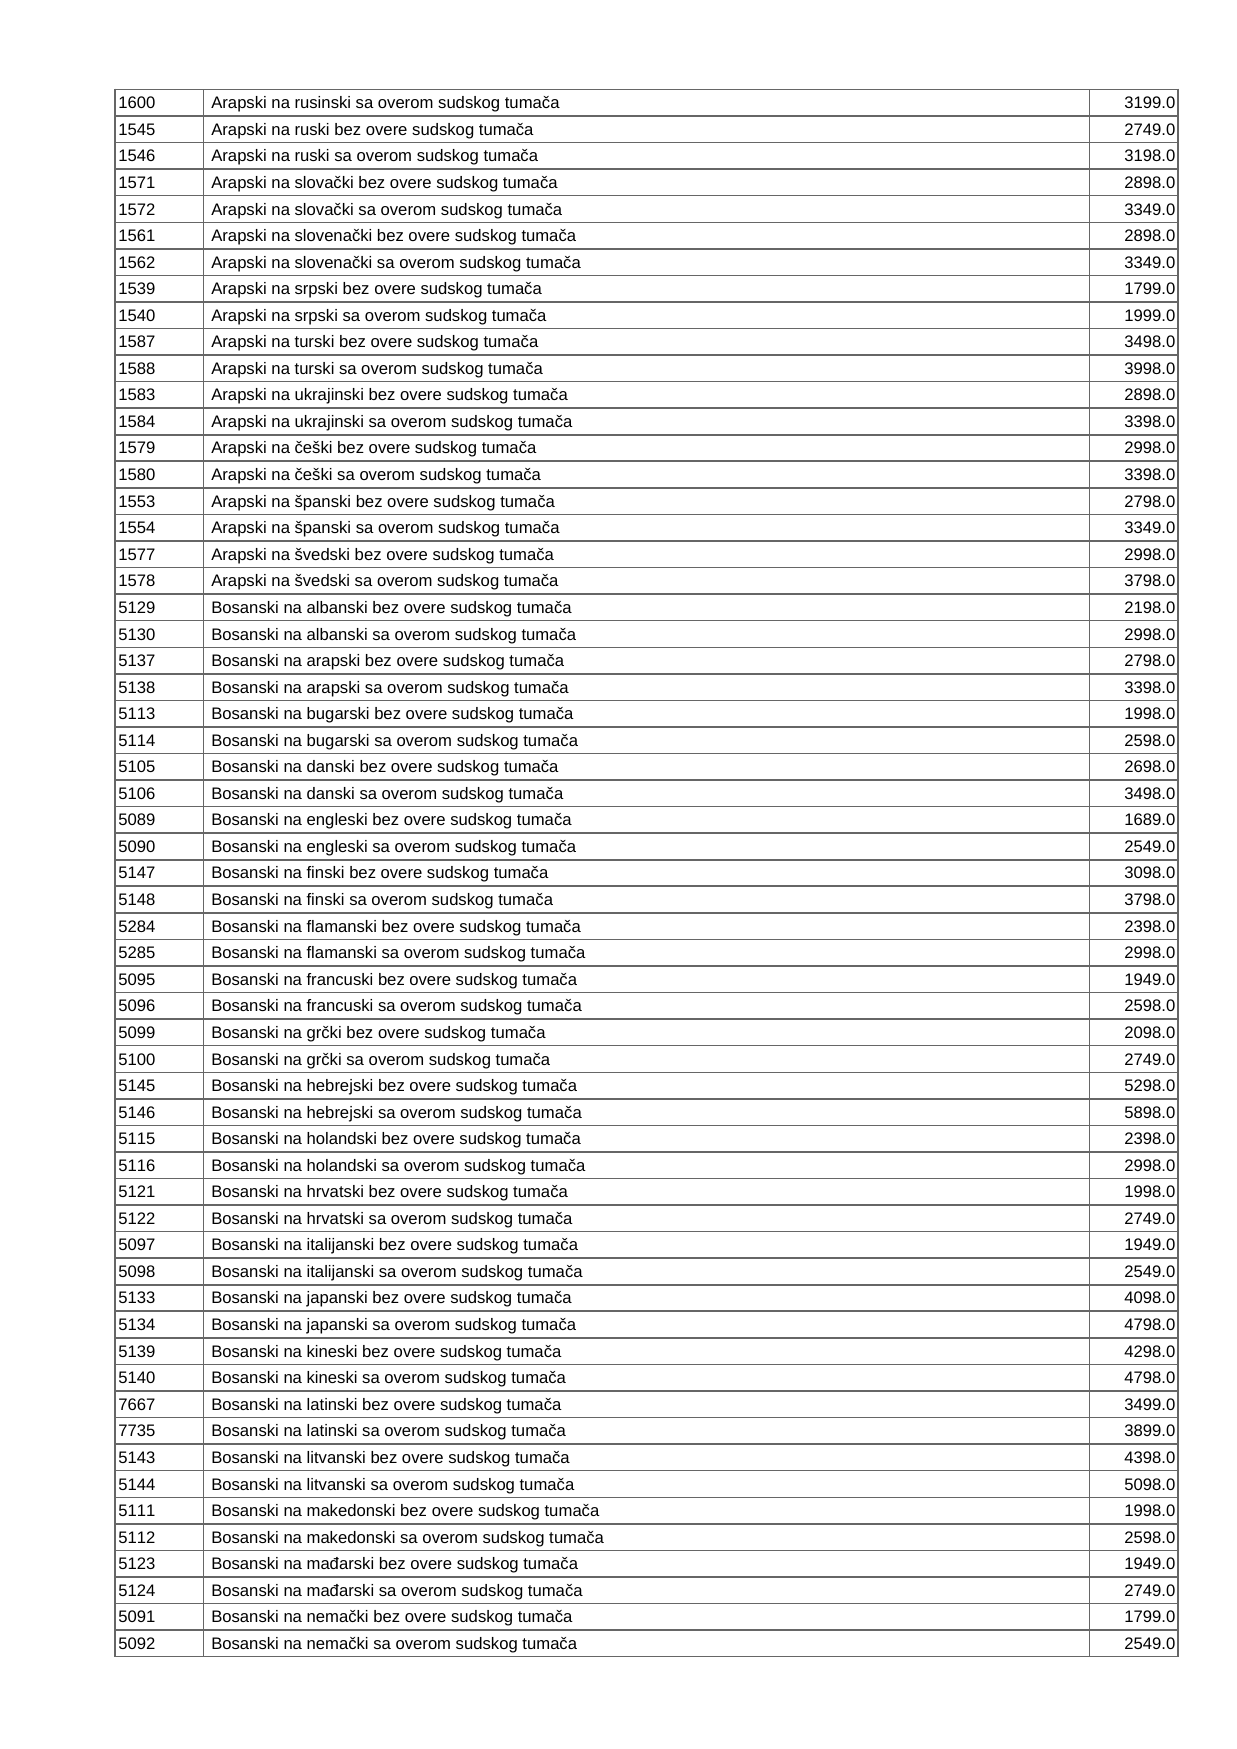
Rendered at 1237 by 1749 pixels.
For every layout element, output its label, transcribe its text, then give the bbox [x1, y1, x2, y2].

table_cell Bosanski na finski bez overe sudskog tumača [204, 861, 1089, 885]
table_cell Bosanski na nemački sa overom sudskog tumača [204, 1631, 1089, 1656]
table_cell 1554 [116, 515, 203, 540]
table_cell Bosanski na hrvatski sa overom sudskog tumača [204, 1206, 1089, 1231]
table_cell 7735 [116, 1418, 203, 1443]
table_cell 5121 [116, 1179, 203, 1204]
table_cell 5144 [116, 1471, 203, 1496]
table_cell 3098.0 [1090, 861, 1177, 885]
table_cell Arapski na turski sa overom sudskog tumača [204, 356, 1089, 381]
table_cell Arapski na ruski bez overe sudskog tumača [204, 117, 1089, 142]
table_cell Bosanski na danski bez overe sudskog tumača [204, 754, 1089, 779]
table_cell 2398.0 [1090, 1126, 1177, 1151]
table_cell 5097 [116, 1232, 203, 1257]
table_cell Bosanski na bugarski sa overom sudskog tumača [204, 728, 1089, 753]
table_cell 2998.0 [1090, 436, 1177, 460]
table_cell Arapski na švedski sa overom sudskog tumača [204, 568, 1089, 593]
table_cell 5285 [116, 940, 203, 965]
table_cell 5112 [116, 1525, 203, 1549]
table_cell 3498.0 [1090, 781, 1177, 806]
table_cell Bosanski na latinski bez overe sudskog tumača [204, 1392, 1089, 1417]
table_cell 1689.0 [1090, 807, 1177, 832]
table_cell 1584 [116, 409, 203, 434]
table_cell Bosanski na flamanski sa overom sudskog tumača [204, 940, 1089, 965]
table_cell Bosanski na kineski bez overe sudskog tumača [204, 1339, 1089, 1363]
table_cell 5105 [116, 754, 203, 779]
table_cell 2798.0 [1090, 489, 1177, 513]
table_cell 2598.0 [1090, 728, 1177, 753]
table_cell 5146 [116, 1100, 203, 1124]
table_cell 5092 [116, 1631, 203, 1656]
table_cell 5099 [116, 1020, 203, 1045]
table_cell 5148 [116, 887, 203, 912]
table_cell Bosanski na hebrejski sa overom sudskog tumača [204, 1100, 1089, 1124]
table_cell 5130 [116, 621, 203, 646]
table_cell 5115 [116, 1126, 203, 1151]
table_cell 1577 [116, 542, 203, 567]
table_cell 5124 [116, 1578, 203, 1603]
table_cell Arapski na slovački sa overom sudskog tumača [204, 196, 1089, 221]
table_cell 3398.0 [1090, 409, 1177, 434]
table_cell 1540 [116, 303, 203, 328]
table_cell Bosanski na albanski bez overe sudskog tumača [204, 595, 1089, 620]
table_cell 4798.0 [1090, 1365, 1177, 1390]
table_cell 2749.0 [1090, 1206, 1177, 1231]
table_cell 2549.0 [1090, 834, 1177, 859]
table_cell 1572 [116, 196, 203, 221]
table_cell 1587 [116, 329, 203, 354]
table_cell Arapski na ukrajinski sa overom sudskog tumača [204, 409, 1089, 434]
table_cell Bosanski na engleski sa overom sudskog tumača [204, 834, 1089, 859]
table_cell 5116 [116, 1153, 203, 1178]
table_cell 2898.0 [1090, 223, 1177, 248]
table_cell 5137 [116, 648, 203, 673]
table_cell 2598.0 [1090, 1525, 1177, 1549]
table_cell 4798.0 [1090, 1312, 1177, 1337]
table_cell 5298.0 [1090, 1073, 1177, 1098]
table_cell Bosanski na bugarski bez overe sudskog tumača [204, 701, 1089, 726]
table_cell 4398.0 [1090, 1445, 1177, 1470]
table_cell Bosanski na grčki bez overe sudskog tumača [204, 1020, 1089, 1045]
table_cell 2998.0 [1090, 621, 1177, 646]
table_cell Bosanski na italijanski bez overe sudskog tumača [204, 1232, 1089, 1257]
table_cell 2998.0 [1090, 1153, 1177, 1178]
table_cell 1561 [116, 223, 203, 248]
table_cell 2749.0 [1090, 117, 1177, 142]
table_cell 5090 [116, 834, 203, 859]
table_cell 3499.0 [1090, 1392, 1177, 1417]
table_cell 4298.0 [1090, 1339, 1177, 1363]
table_cell Bosanski na litvanski sa overom sudskog tumača [204, 1471, 1089, 1496]
table_cell Bosanski na francuski bez overe sudskog tumača [204, 967, 1089, 992]
table_cell 5129 [116, 595, 203, 620]
table_cell 3398.0 [1090, 675, 1177, 699]
table_cell Arapski na ukrajinski bez overe sudskog tumača [204, 382, 1089, 407]
table_cell 2198.0 [1090, 595, 1177, 620]
table_cell 5133 [116, 1286, 203, 1310]
table_cell 2549.0 [1090, 1631, 1177, 1656]
table_cell Bosanski na japanski bez overe sudskog tumača [204, 1286, 1089, 1310]
table_cell 5284 [116, 914, 203, 938]
table_cell Bosanski na grčki sa overom sudskog tumača [204, 1046, 1089, 1071]
table_cell 5111 [116, 1498, 203, 1523]
table_cell Arapski na srpski bez overe sudskog tumača [204, 276, 1089, 301]
table_cell 1799.0 [1090, 1604, 1177, 1629]
table_cell Bosanski na danski sa overom sudskog tumača [204, 781, 1089, 806]
table_cell Arapski na švedski bez overe sudskog tumača [204, 542, 1089, 567]
table_cell 3199.0 [1090, 90, 1177, 115]
table_cell 1949.0 [1090, 1551, 1177, 1576]
table_cell 1553 [116, 489, 203, 513]
table_cell 5147 [116, 861, 203, 885]
table_cell 3998.0 [1090, 356, 1177, 381]
table_cell 2898.0 [1090, 382, 1177, 407]
table_cell Arapski na slovački bez overe sudskog tumača [204, 170, 1089, 195]
table_cell 2549.0 [1090, 1259, 1177, 1284]
table_cell Bosanski na mađarski sa overom sudskog tumača [204, 1578, 1089, 1603]
table_cell Bosanski na holandski sa overom sudskog tumača [204, 1153, 1089, 1178]
table_cell 2398.0 [1090, 914, 1177, 938]
table_cell Bosanski na mađarski bez overe sudskog tumača [204, 1551, 1089, 1576]
table_cell 2749.0 [1090, 1578, 1177, 1603]
table_cell 5898.0 [1090, 1100, 1177, 1124]
table_cell 1545 [116, 117, 203, 142]
table_cell 3798.0 [1090, 568, 1177, 593]
table_cell 5089 [116, 807, 203, 832]
table_cell 1580 [116, 462, 203, 487]
table_cell 1998.0 [1090, 1498, 1177, 1523]
table_cell 2098.0 [1090, 1020, 1177, 1045]
table_cell 3798.0 [1090, 887, 1177, 912]
table_cell Bosanski na kineski sa overom sudskog tumača [204, 1365, 1089, 1390]
table_cell Arapski na rusinski sa overom sudskog tumača [204, 90, 1089, 115]
table_cell Arapski na slovenački sa overom sudskog tumača [204, 250, 1089, 274]
table_cell 5113 [116, 701, 203, 726]
table_cell Arapski na češki sa overom sudskog tumača [204, 462, 1089, 487]
table_cell 1600 [116, 90, 203, 115]
table_cell 1579 [116, 436, 203, 460]
table_cell 1949.0 [1090, 1232, 1177, 1257]
table_cell 2998.0 [1090, 940, 1177, 965]
table_cell Bosanski na hrvatski bez overe sudskog tumača [204, 1179, 1089, 1204]
table_cell 5114 [116, 728, 203, 753]
table_cell 5098.0 [1090, 1471, 1177, 1496]
table_cell Arapski na španski bez overe sudskog tumača [204, 489, 1089, 513]
table_cell Bosanski na francuski sa overom sudskog tumača [204, 993, 1089, 1018]
table_cell 1562 [116, 250, 203, 274]
table_cell 3198.0 [1090, 143, 1177, 168]
table_cell Bosanski na finski sa overom sudskog tumača [204, 887, 1089, 912]
table_cell 2798.0 [1090, 648, 1177, 673]
table_cell 2698.0 [1090, 754, 1177, 779]
table_cell Arapski na turski bez overe sudskog tumača [204, 329, 1089, 354]
table_cell 5096 [116, 993, 203, 1018]
table_cell 3498.0 [1090, 329, 1177, 354]
table_cell 3349.0 [1090, 515, 1177, 540]
table_cell 5143 [116, 1445, 203, 1470]
table_cell 2749.0 [1090, 1046, 1177, 1071]
table_cell Bosanski na arapski sa overom sudskog tumača [204, 675, 1089, 699]
table_cell 3899.0 [1090, 1418, 1177, 1443]
table_cell 3398.0 [1090, 462, 1177, 487]
table_cell Bosanski na nemački bez overe sudskog tumača [204, 1604, 1089, 1629]
table_cell 1588 [116, 356, 203, 381]
table_cell 5123 [116, 1551, 203, 1576]
table_cell Arapski na ruski sa overom sudskog tumača [204, 143, 1089, 168]
table_cell 5095 [116, 967, 203, 992]
table_cell Bosanski na latinski sa overom sudskog tumača [204, 1418, 1089, 1443]
table_cell Bosanski na holandski bez overe sudskog tumača [204, 1126, 1089, 1151]
table_cell 1571 [116, 170, 203, 195]
table_cell 1998.0 [1090, 1179, 1177, 1204]
table_cell Bosanski na arapski bez overe sudskog tumača [204, 648, 1089, 673]
table_cell Bosanski na makedonski bez overe sudskog tumača [204, 1498, 1089, 1523]
table_cell 7667 [116, 1392, 203, 1417]
table_cell 5091 [116, 1604, 203, 1629]
table_cell Bosanski na litvanski bez overe sudskog tumača [204, 1445, 1089, 1470]
table_cell 5098 [116, 1259, 203, 1284]
table_cell 5100 [116, 1046, 203, 1071]
table_cell Bosanski na flamanski bez overe sudskog tumača [204, 914, 1089, 938]
table_cell 2898.0 [1090, 170, 1177, 195]
table_cell 1578 [116, 568, 203, 593]
table_cell 3349.0 [1090, 250, 1177, 274]
table_cell 1583 [116, 382, 203, 407]
table_cell Arapski na srpski sa overom sudskog tumača [204, 303, 1089, 328]
table_cell 2598.0 [1090, 993, 1177, 1018]
table_cell 5145 [116, 1073, 203, 1098]
table_cell 1998.0 [1090, 701, 1177, 726]
table_cell Bosanski na japanski sa overom sudskog tumača [204, 1312, 1089, 1337]
table_cell Bosanski na albanski sa overom sudskog tumača [204, 621, 1089, 646]
table_cell Arapski na slovenački bez overe sudskog tumača [204, 223, 1089, 248]
table_cell Bosanski na engleski bez overe sudskog tumača [204, 807, 1089, 832]
table_cell 5122 [116, 1206, 203, 1231]
table_cell 4098.0 [1090, 1286, 1177, 1310]
table_cell 5138 [116, 675, 203, 699]
table_cell 3349.0 [1090, 196, 1177, 221]
table_cell Arapski na španski sa overom sudskog tumača [204, 515, 1089, 540]
table_cell 5134 [116, 1312, 203, 1337]
table_cell 5139 [116, 1339, 203, 1363]
table_cell 1999.0 [1090, 303, 1177, 328]
table_cell 5140 [116, 1365, 203, 1390]
table_cell 5106 [116, 781, 203, 806]
table_cell 1539 [116, 276, 203, 301]
table_cell 1949.0 [1090, 967, 1177, 992]
table_cell 2998.0 [1090, 542, 1177, 567]
table_cell Bosanski na hebrejski bez overe sudskog tumača [204, 1073, 1089, 1098]
table_cell Bosanski na italijanski sa overom sudskog tumača [204, 1259, 1089, 1284]
table_cell 1799.0 [1090, 276, 1177, 301]
table_cell Bosanski na makedonski sa overom sudskog tumača [204, 1525, 1089, 1549]
table_cell Arapski na češki bez overe sudskog tumača [204, 436, 1089, 460]
table_cell 1546 [116, 143, 203, 168]
